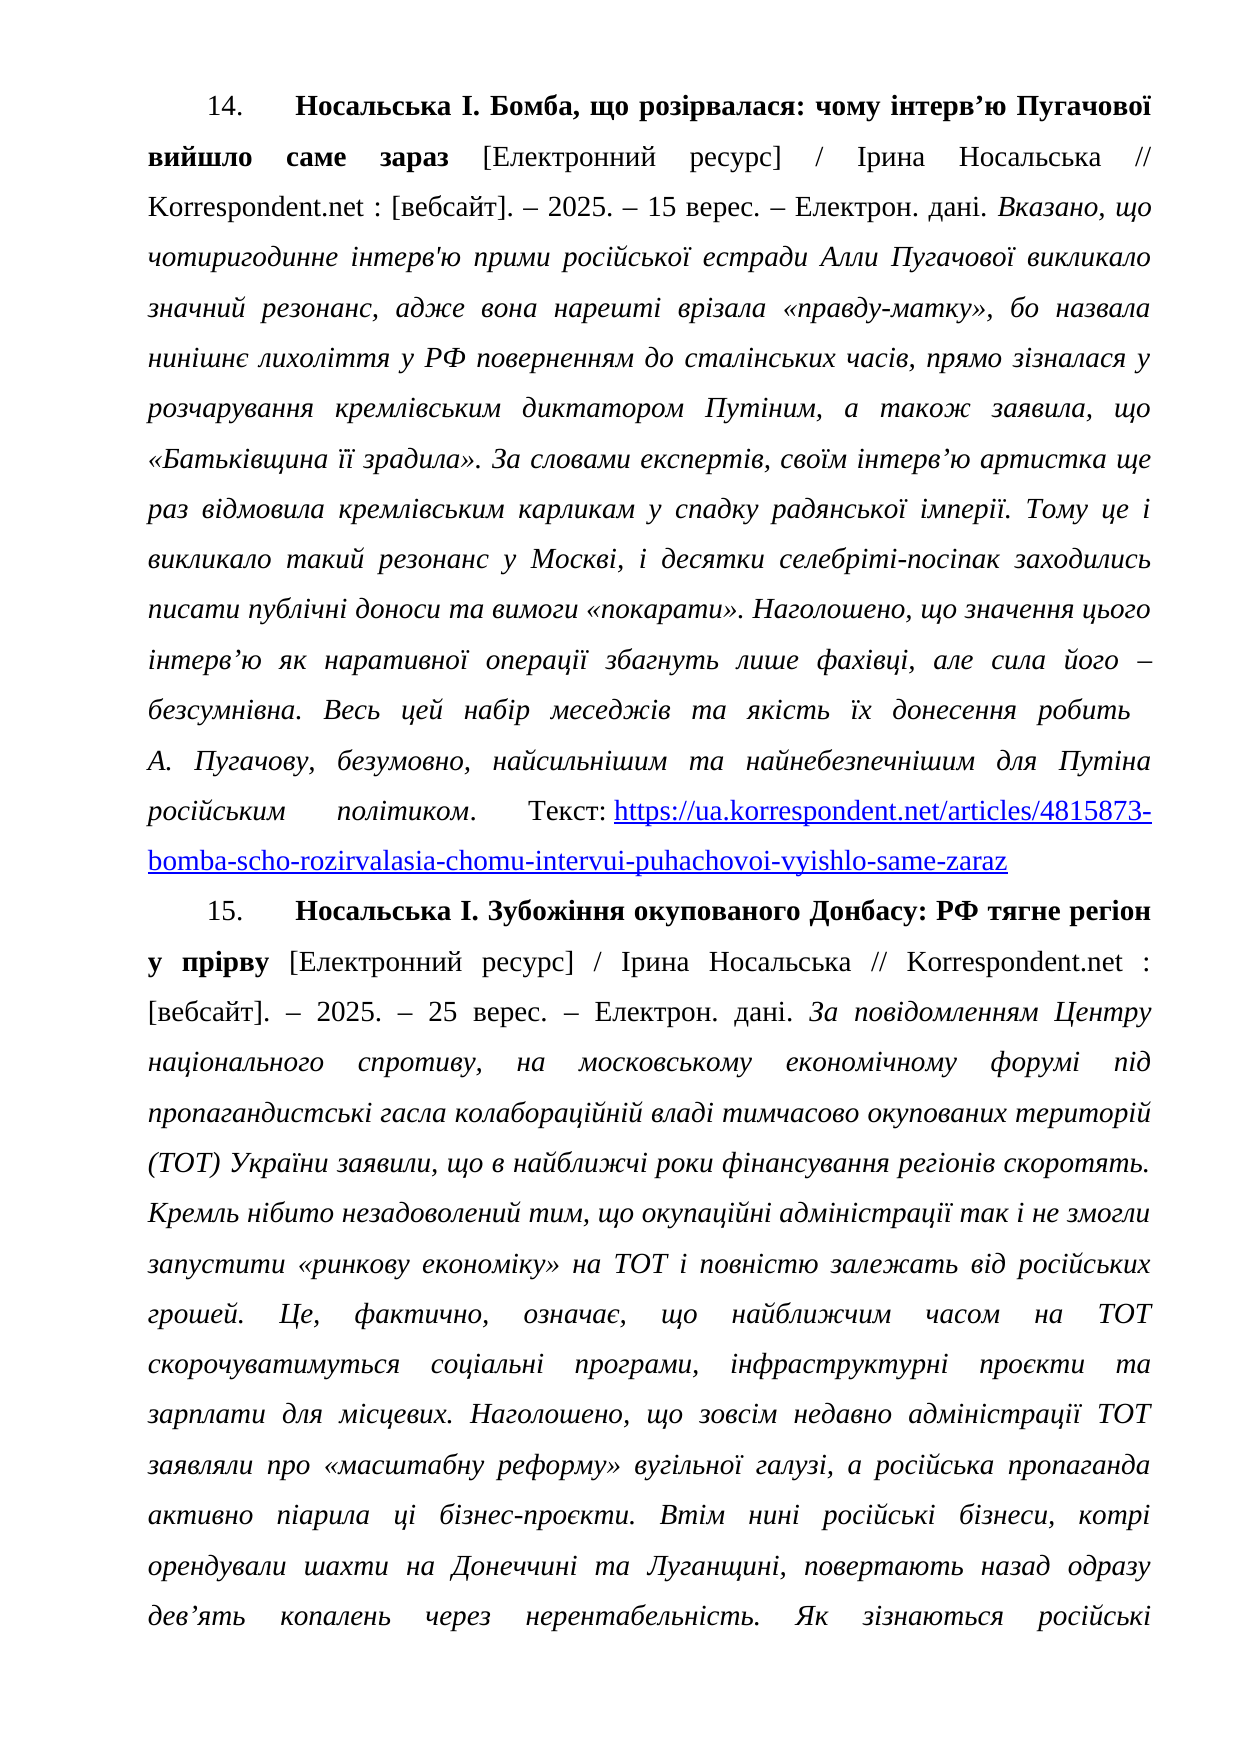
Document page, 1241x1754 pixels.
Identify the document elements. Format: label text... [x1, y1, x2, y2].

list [148, 893, 1152, 1631]
list Носальська І. Бомба, що розірвалася: чому інтерв’ю Пугачової вийшло саме зараз [Електронний ресурс] / Ірина Носальська // Korrespondent.net : [вебсайт]. – 2025. – 15 верес. – Електрон. дані. Вказано, що чотиригодинне інтерв'ю прими російської естради Алли Пугачової викликало значний резонанс, адже вона нарешті врізала «правду-матку», бо назвала нинішнє лихоліття у РФ поверненням до сталінських часів, прямо зізналася у розчарування кремлівським диктатором Путіним, а також заявила, що «Батьківщина її зрадила». За словами експертів, своїм інтервʼю артистка ще раз відмовила кремлівським карликам у спадку радянської імперії. Тому це і викликало такий резонанс у Москві, і десятки селебріті-посіпак заходились писати публічні доноси та вимоги «покарати». Наголошено, що значення цього інтервʼю як наративної операції збагнуть лише фахівці, але сила його – безсумнівна. Весь цей набір меседжів та якість їх донесення робить А. Пугачову, безумовно, найсильнішим та найнебезпечнішим для Путіна російським політиком. Текст: https://ua.korrespondent.net/articles/4815873-bomba-scho-rozirvalasia-chomu-intervui-puhachovoi-vyishlo-same-zaraz [148, 88, 1152, 877]
